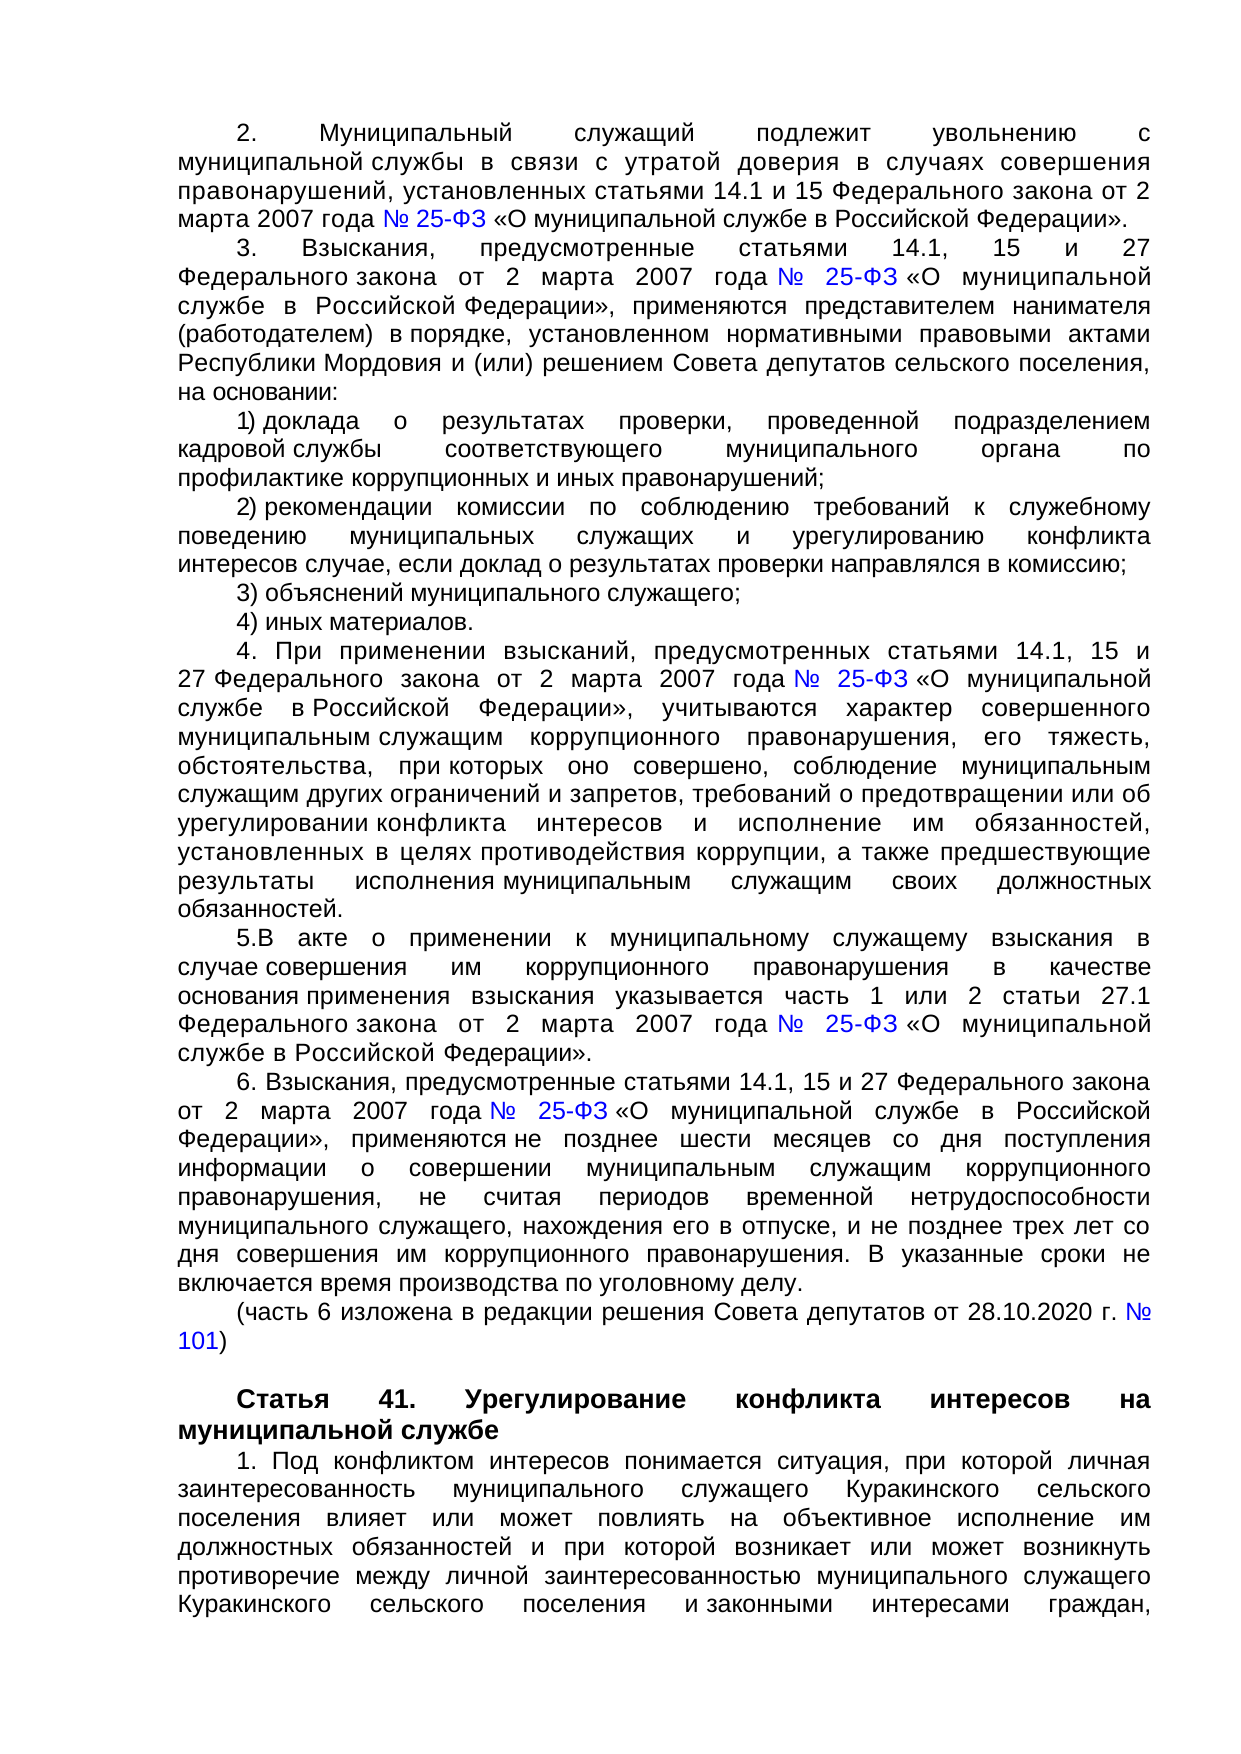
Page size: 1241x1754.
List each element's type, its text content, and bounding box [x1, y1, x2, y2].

text (часть 6 изложена в редакции решения Совета депутатов от 28.10.2020 г. № 101) [177, 1297, 1152, 1354]
text 2) рекомендации комиссии по соблюдению требований к служебному поведению муниципальных служащих и урегулированию конфликта интересов случае, если доклад о результатах проверки направлялся в комиссию; [177, 492, 1152, 578]
text 3) объяснений муниципального служащего; [177, 578, 1152, 607]
text 1) доклада о результатах проверки, проведенной подразделением кадровой службы соответствующего муниципального органа по профилактике коррупционных и иных правонарушений; [177, 406, 1152, 492]
text 2. Муниципальный служащий подлежит увольнению с муниципальной службы в связи с утратой доверия в случаях совершения правонарушений, установленных статьями 14.1 и 15 Федерального закона от 2 марта 2007 года № 25-ФЗ «О муниципальной службе в Российской Федерации». [177, 118, 1152, 233]
text 6. Взыскания, предусмотренные статьями 14.1, 15 и 27 Федерального закона от 2 марта 2007 года № 25-ФЗ «О муниципальной службе в Российской Федерации», применяются не позднее шести месяцев со дня поступления информации о совершении муниципальным служащим коррупционного правонарушения, не считая периодов временной нетрудоспособности муниципального служащего, нахождения его в отпуске, и не позднее трех лет со дня совершения им коррупционного правонарушения. В указанные сроки не включается время производства по уголовному делу. [177, 1067, 1152, 1297]
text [177, 1446, 1152, 1618]
text 4) иных материалов. [177, 607, 1152, 636]
text 3. Взыскания, предусмотренные статьями 14.1, 15 и 27 Федерального закона от 2 марта 2007 года № 25-ФЗ «О муниципальной службе в Российской Федерации», применяются представителем нанимателя (работодателем) в порядке, установленном нормативными правовыми актами Республики Мордовия и (или) решением Совета депутатов сельского поселения, на основании: [177, 233, 1152, 406]
text Статья 41. Урегулирование конфликта интересов на муниципальной службе [177, 1383, 1152, 1446]
text 4. При применении взысканий, предусмотренных статьями 14.1, 15 и 27 Федерального закона от 2 марта 2007 года № 25-ФЗ «О муниципальной службе в Российской Федерации», учитываются характер совершенного муниципальным служащим коррупционного правонарушения, его тяжесть, обстоятельства, при которых оно совершено, соблюдение муниципальным служащим других ограничений и запретов, требований о предотвращении или об урегулировании конфликта интересов и исполнение им обязанностей, установленных в целях противодействия коррупции, а также предшествующие результаты исполнения муниципальным служащим своих должностных обязанностей. [177, 636, 1152, 923]
text 5.В акте о применении к муниципальному служащему взыскания в случае совершения им коррупционного правонарушения в качестве основания применения взыскания указывается часть 1 или 2 статьи 27.1 Федерального закона от 2 марта 2007 года № 25-ФЗ «О муниципальной службе в Российской Федерации». [177, 923, 1152, 1067]
